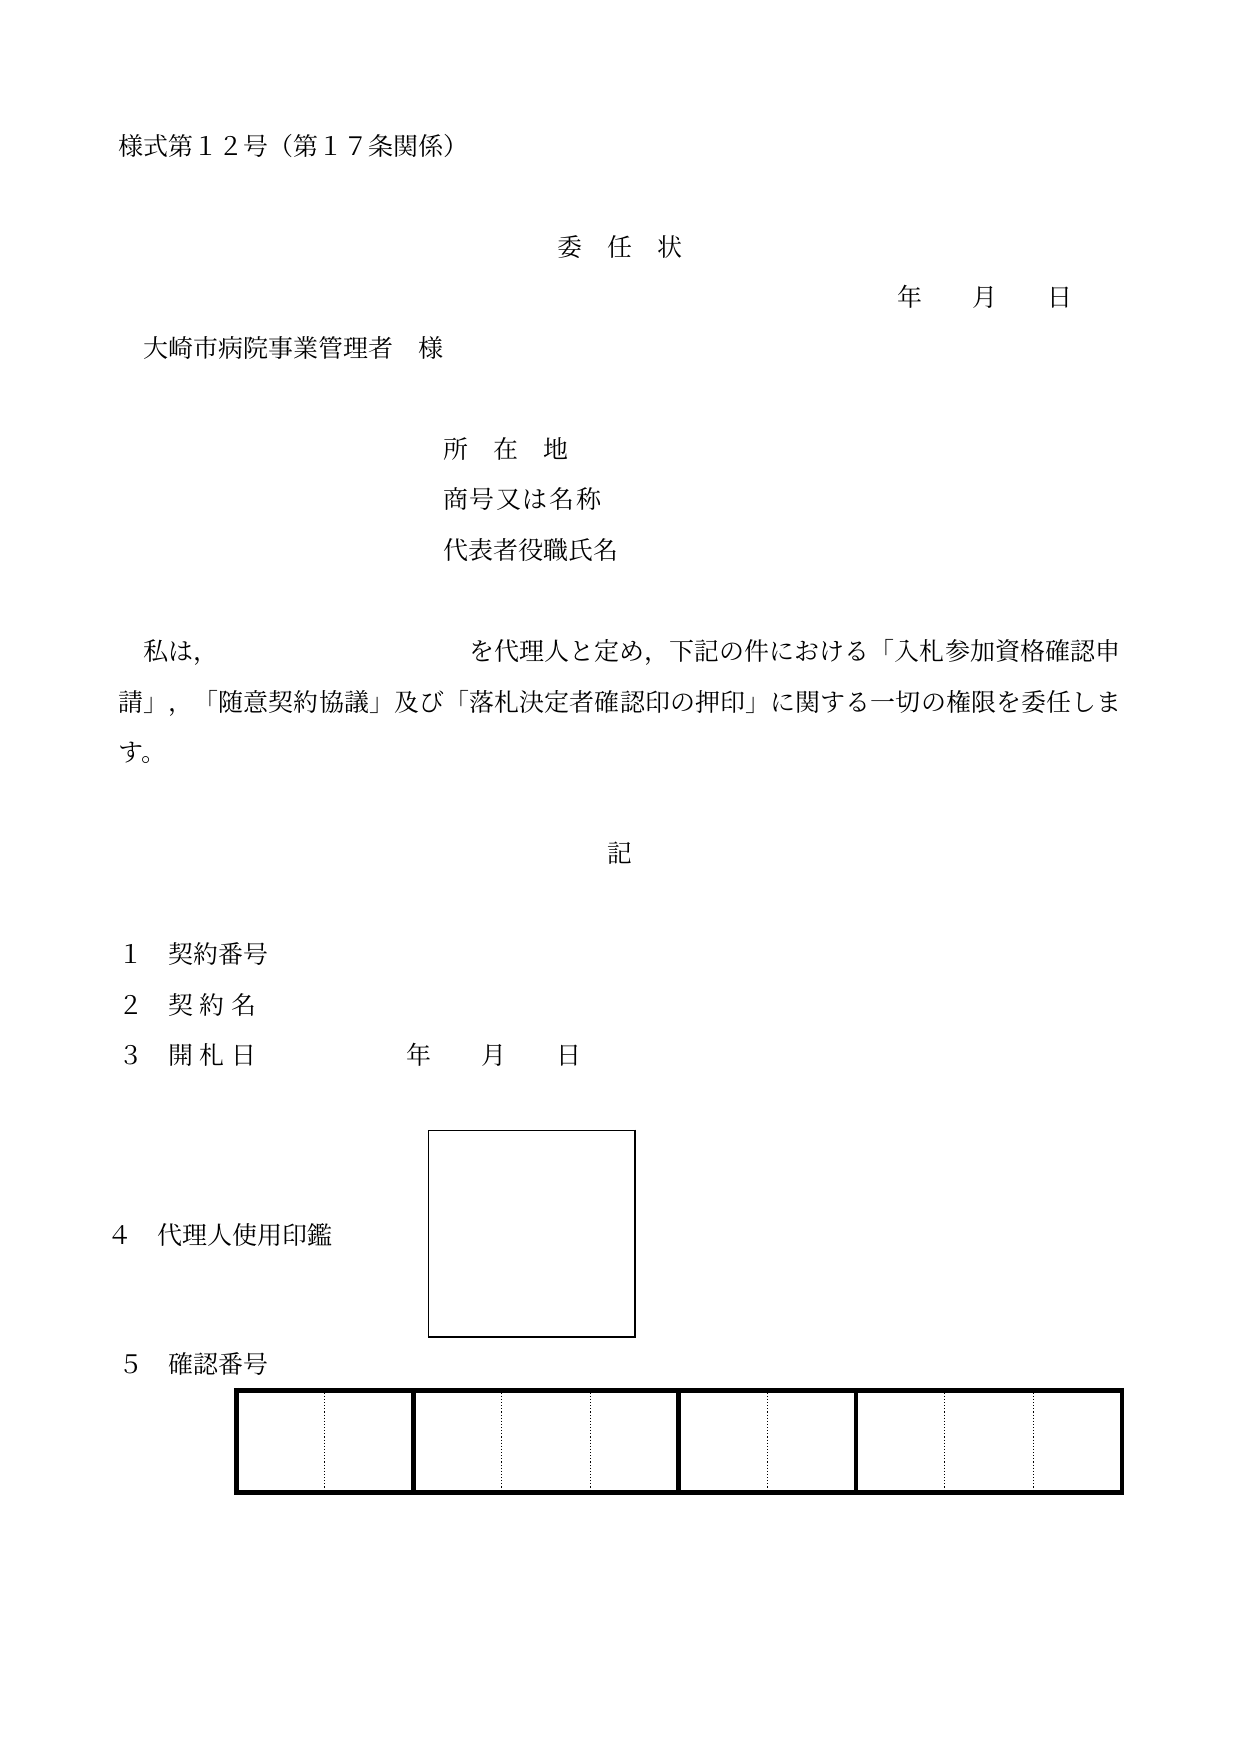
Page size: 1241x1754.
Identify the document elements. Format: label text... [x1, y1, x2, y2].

text 委 任 状 [118, 220, 1122, 271]
text 商号又は名称 [443, 473, 1122, 523]
text １ 契約番号 [118, 927, 1022, 978]
text 年 月 日 [118, 271, 1072, 321]
table_header ４ 代理人使用印鑑 [107, 1130, 428, 1336]
table_header [590, 1393, 676, 1490]
text 大崎市病院事業管理者 様 [143, 321, 1122, 372]
text 代表者役職氏名 [443, 523, 1122, 574]
text ５ 確認番号 [118, 1337, 1122, 1388]
text 様式第１２号（第１７条関係） [118, 119, 1122, 170]
table_header [325, 1393, 411, 1490]
text ３ 開札日 年 月 日 [118, 1028, 1022, 1079]
text 私は， を代理人と定め，下記の件における「入札参加資格確認申請」，「随意契約協議」及び「落札決定者確認印の押印」に関する一切の権限を委任します。 [118, 624, 1122, 776]
text 所在地 [443, 422, 1122, 473]
table_header [681, 1393, 768, 1490]
table_header [502, 1393, 590, 1490]
table_header [429, 1131, 634, 1336]
table_header [858, 1393, 945, 1490]
text ２ 契約名 [118, 978, 1022, 1028]
table_header [945, 1393, 1033, 1490]
table_header [1033, 1393, 1120, 1490]
table_header [416, 1393, 502, 1490]
table_header [239, 1393, 325, 1490]
subtitle 記 [118, 826, 1122, 877]
table_header [768, 1393, 854, 1490]
